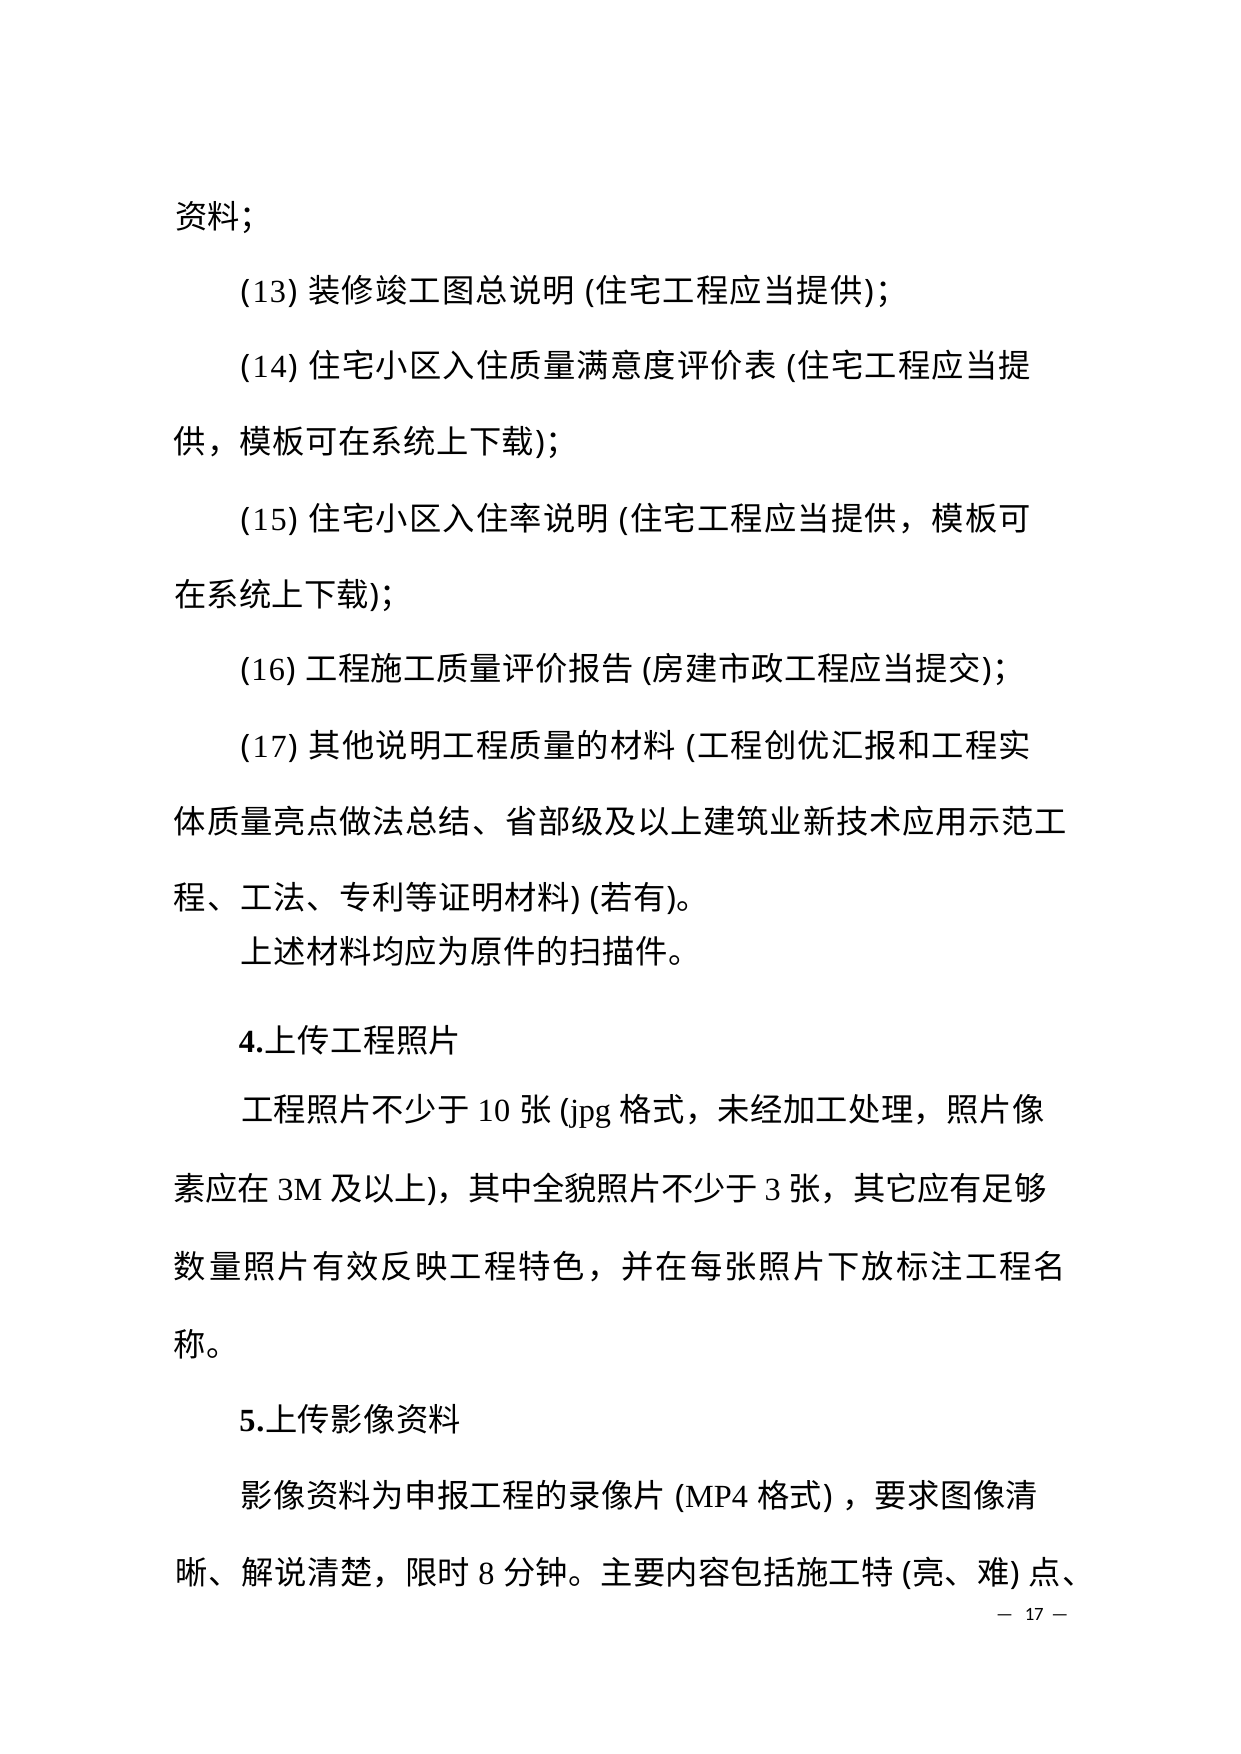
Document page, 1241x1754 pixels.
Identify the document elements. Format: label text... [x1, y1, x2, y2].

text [175, 1470, 1068, 1594]
text 资料； [175, 194, 1068, 237]
text 工程照片不少于 10 张 (jpg 格式，未经加工处理，照片像 素应在 3M 及以上)，其中全貌照片不少于 3 张，其它应有足够 数量照片有效反映工程特色，并在每张照片下放标注工程名 称。 [173, 1084, 1068, 1366]
text (15) 住宅小区入住率说明 (住宅工程应当提供，模板可 在系统上下载)； [174, 493, 1068, 616]
text 4.上传工程照片 [239, 1017, 1068, 1061]
text (13) 装修竣工图总说明 (住宅工程应当提供)； [240, 267, 1068, 311]
text (16) 工程施工质量评价报告 (房建市政工程应当提交)； [240, 646, 1068, 689]
text (14) 住宅小区入住质量满意度评价表 (住宅工程应当提 供，模板可在系统上下载)； [174, 340, 1068, 463]
text (17) 其他说明工程质量的材料 (工程创优汇报和工程实 体质量亮点做法总结、省部级及以上建筑业新技术应用示范工 程、工法、专利等证明材料) (若有)。 [174, 720, 1068, 919]
text 5.上传影像资料 [239, 1397, 1068, 1440]
text 上述材料均应为原件的扫描件。 [240, 948, 1068, 1017]
